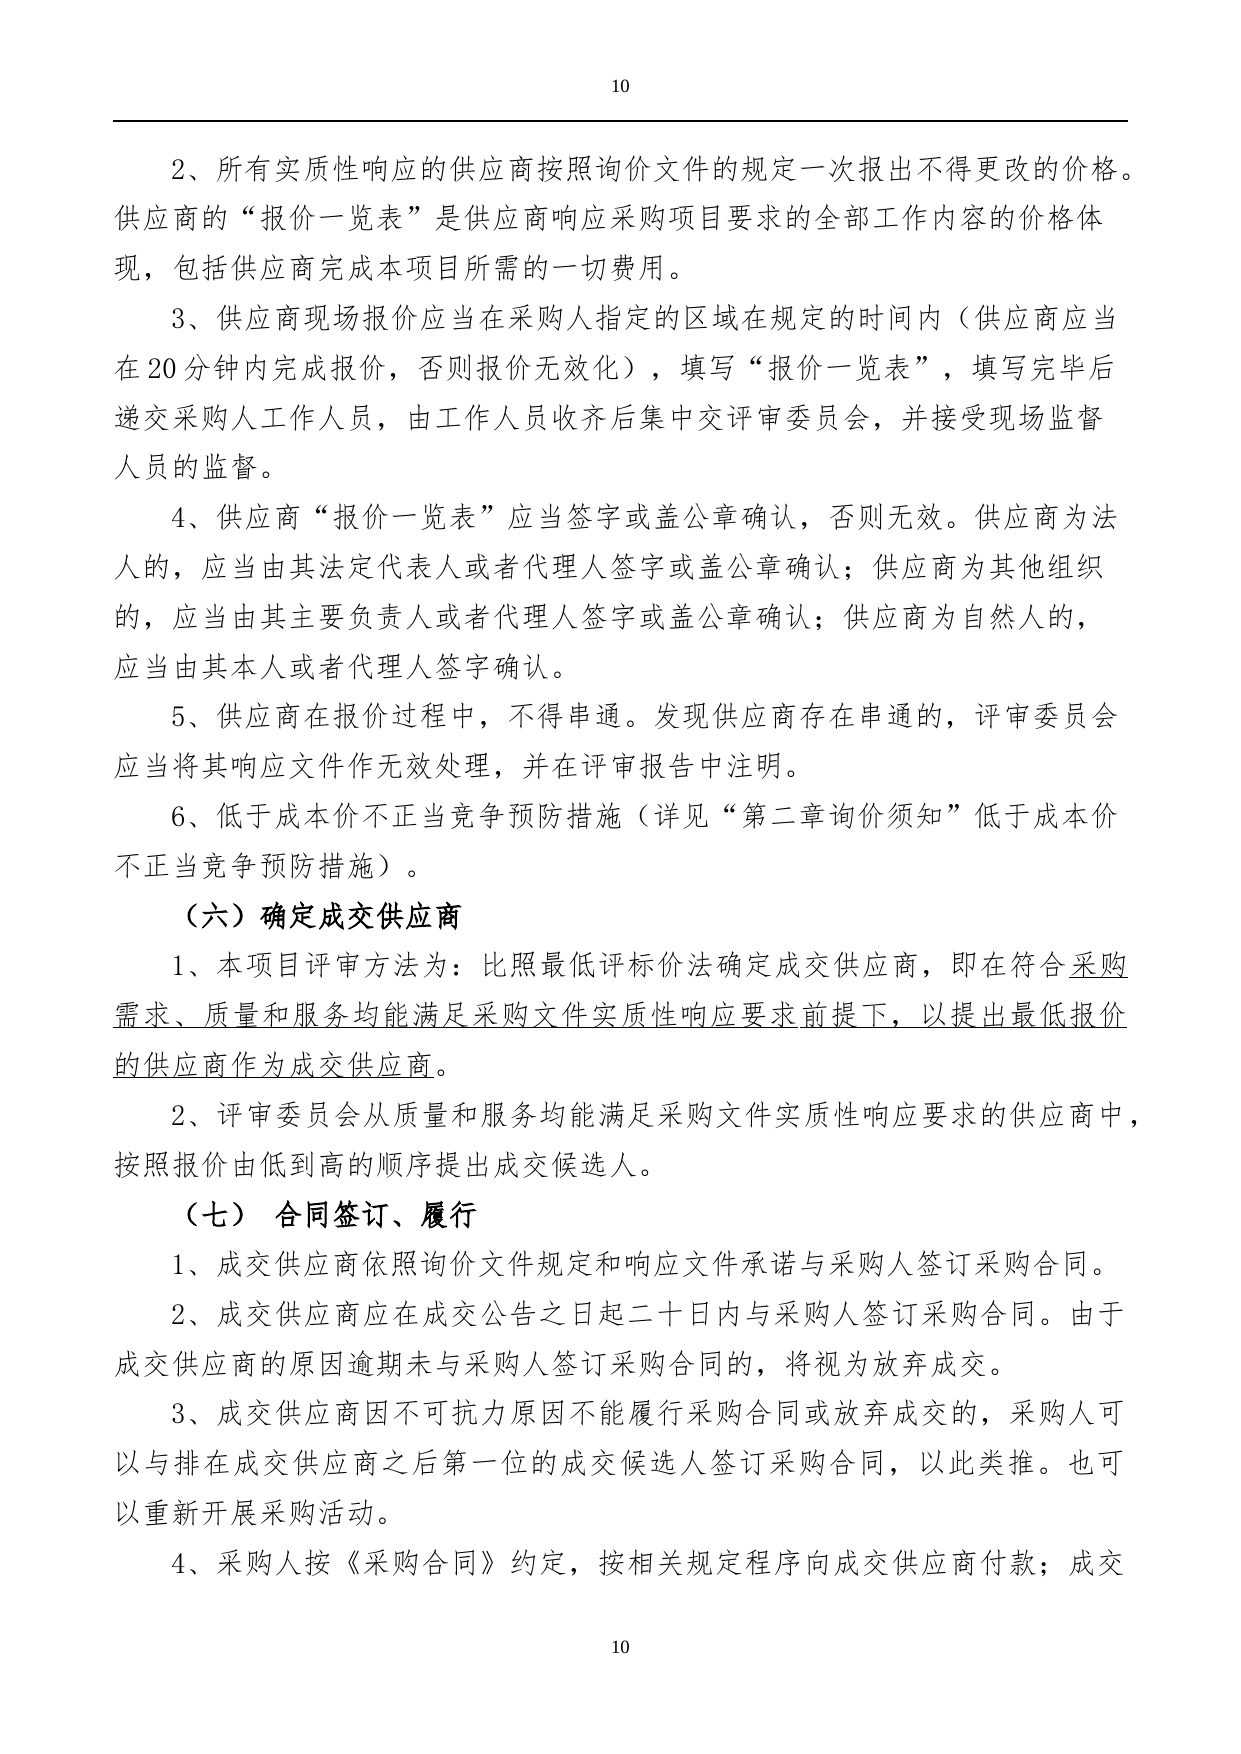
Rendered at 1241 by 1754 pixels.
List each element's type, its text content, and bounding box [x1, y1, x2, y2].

text 6、低于成本价不正当竞争预防措施（详见“第二章询价须知”低于成本价不正当竞争预防措施）。 [112, 797, 1128, 880]
text 1、本项目评审方法为：比照最低评标价法确定成交供应商，即在符合采购需求、质量和服务均能满足采购文件实质性响应要求前提下，以提出最低报价的供应商作为成交供应商。 [112, 947, 1128, 1079]
text （六）确定成交供应商 [112, 897, 1128, 930]
list 2、成交供应商应在成交公告之日起二十日内与采购人签订采购合同。由于成交供应商的原因逾期未与采购人签订采购合同的，将视为放弃成交。 [112, 1295, 1128, 1378]
text 2、评审委员会从质量和服务均能满足采购文件实质性响应要求的供应商中，按照报价由低到高的顺序提出成交候选人。 [112, 1096, 1128, 1179]
list 3、成交供应商因不可抗力原因不能履行采购合同或放弃成交的，采购人可以与排在成交供应商之后第一位的成交候选人签订采购合同，以此类推。也可以重新开展采购活动。 [112, 1395, 1128, 1528]
text 2、所有实质性响应的供应商按照询价文件的规定一次报出不得更改的价格。供应商的“报价一览表”是供应商响应采购项目要求的全部工作内容的价格体现，包括供应商完成本项目所需的一切费用。 [112, 150, 1128, 283]
text 4、供应商“报价一览表”应当签字或盖公章确认，否则无效。供应商为法人的，应当由其法定代表人或者代理人签字或盖公章确认；供应商为其他组织的，应当由其主要负责人或者代理人签字或盖公章确认；供应商为自然人的，应当由其本人或者代理人签字确认。 [112, 498, 1128, 681]
list 1、成交供应商依照询价文件规定和响应文件承诺与采购人签订采购合同。 [112, 1245, 1128, 1279]
text 5、供应商在报价过程中，不得串通。发现供应商存在串通的，评审委员会应当将其响应文件作无效处理，并在评审报告中注明。 [112, 698, 1128, 781]
list 合同签订、履行 [112, 1196, 1128, 1229]
text 3、供应商现场报价应当在采购人指定的区域在规定的时间内（供应商应当在20分钟内完成报价，否则报价无效化），填写“报价一览表”，填写完毕后递交采购人工作人员，由工作人员收齐后集中交评审委员会，并接受现场监督人员的监督。 [112, 299, 1128, 482]
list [112, 1544, 1128, 1577]
